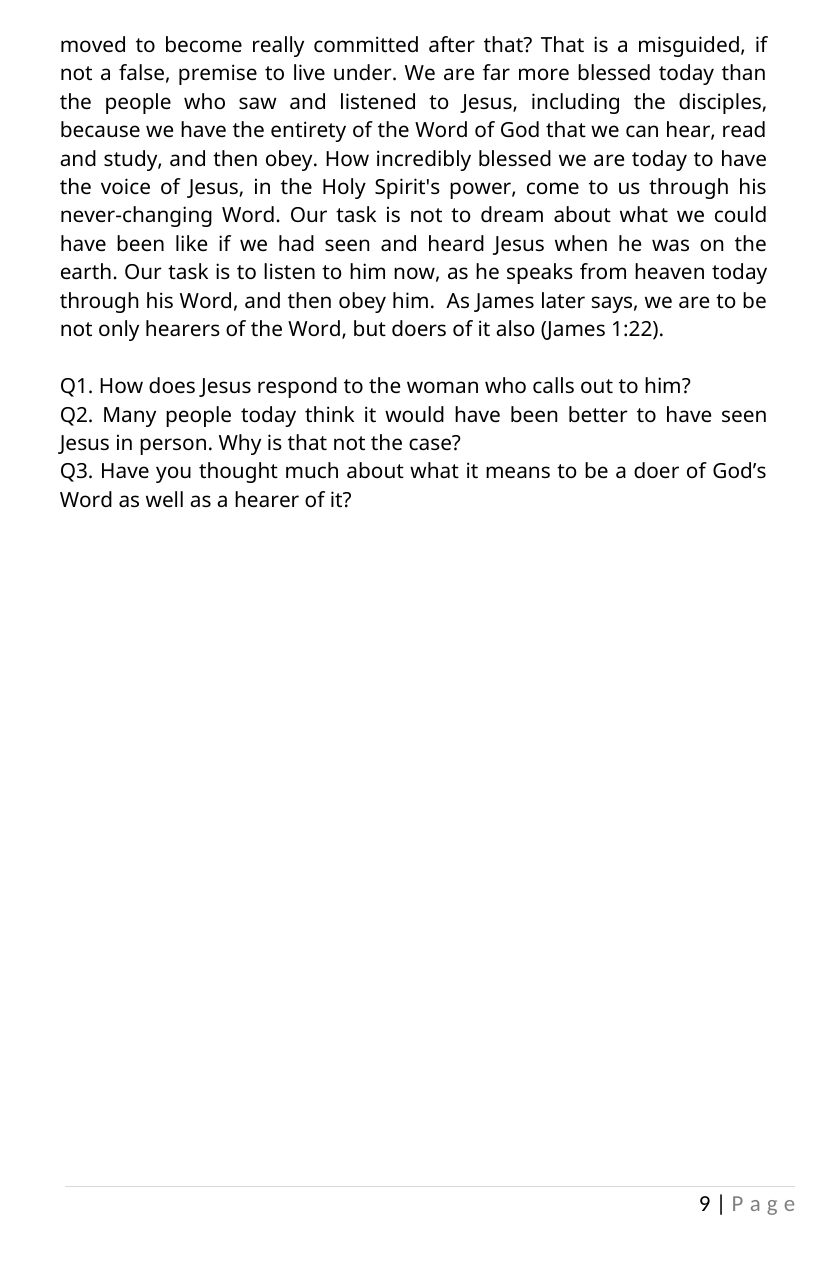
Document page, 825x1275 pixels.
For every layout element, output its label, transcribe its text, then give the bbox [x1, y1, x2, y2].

text Q1. How does Jesus respond to the woman who calls out to him? [59, 371, 795, 400]
text Q3. Have you thought much about what it means to be a doer of God’s Word as well as a hearer of it? [59, 457, 768, 513]
text Q2. Many people today think it would have been better to have seen Jesus in person. Why is that not the case? [59, 400, 768, 457]
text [59, 30, 768, 343]
